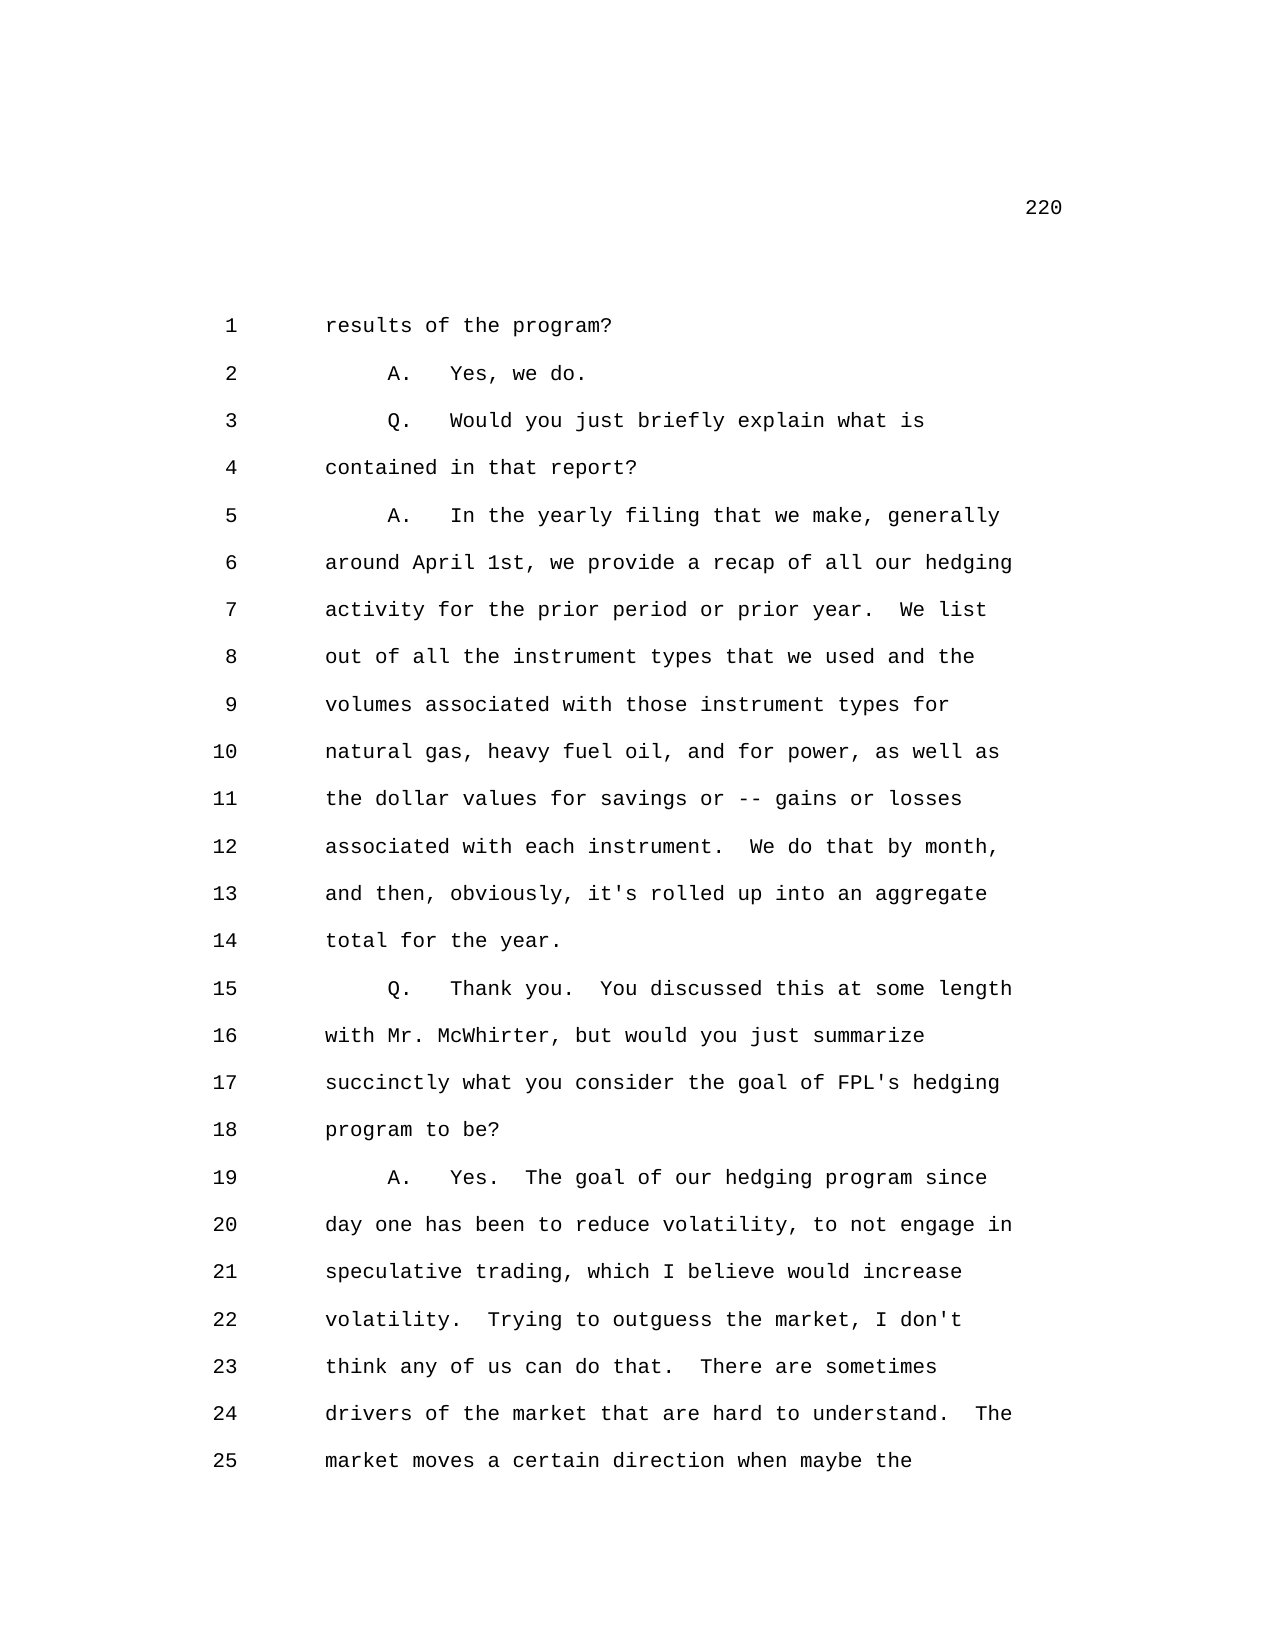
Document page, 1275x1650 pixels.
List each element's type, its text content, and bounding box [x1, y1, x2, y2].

text 3 Q. Would you just briefly explain what is [137, 410, 1138, 434]
text 220 [137, 197, 1138, 221]
text 9 volumes associated with those instrument types for [137, 694, 1138, 717]
text 19 A. Yes. The goal of our hedging program since [137, 1167, 1138, 1190]
text 5 A. In the yearly filing that we make, generally [137, 505, 1138, 528]
text 25 market moves a certain direction when maybe the [137, 1451, 1138, 1474]
text 6 around April 1st, we provide a recap of all our hedging [137, 552, 1138, 576]
text 18 program to be? [137, 1119, 1138, 1143]
text 24 drivers of the market that are hard to understand. The [137, 1403, 1138, 1427]
text 11 the dollar values for savings or -- gains or losses [137, 788, 1138, 812]
text 20 day one has been to reduce volatility, to not engage in [137, 1214, 1138, 1238]
text 16 with Mr. McWhirter, but would you just summarize [137, 1025, 1138, 1048]
text 12 associated with each instrument. We do that by month, [137, 836, 1138, 859]
text 8 out of all the instrument types that we used and the [137, 647, 1138, 670]
text 21 speculative trading, which I believe would increase [137, 1261, 1138, 1285]
text 1 results of the program? [137, 316, 1138, 339]
text 22 volatility. Trying to outguess the market, I don't [137, 1309, 1138, 1332]
text 15 Q. Thank you. You discussed this at some length [137, 978, 1138, 1001]
text 10 natural gas, heavy fuel oil, and for power, as well as [137, 741, 1138, 765]
text 2 A. Yes, we do. [137, 363, 1138, 386]
text 23 think any of us can do that. There are sometimes [137, 1356, 1138, 1379]
text 7 activity for the prior period or prior year. We list [137, 599, 1138, 623]
text 13 and then, obviously, it's rolled up into an aggregate [137, 883, 1138, 907]
text 14 total for the year. [137, 930, 1138, 954]
text 17 succinctly what you consider the goal of FPL's hedging [137, 1072, 1138, 1096]
text 4 contained in that report? [137, 457, 1138, 481]
